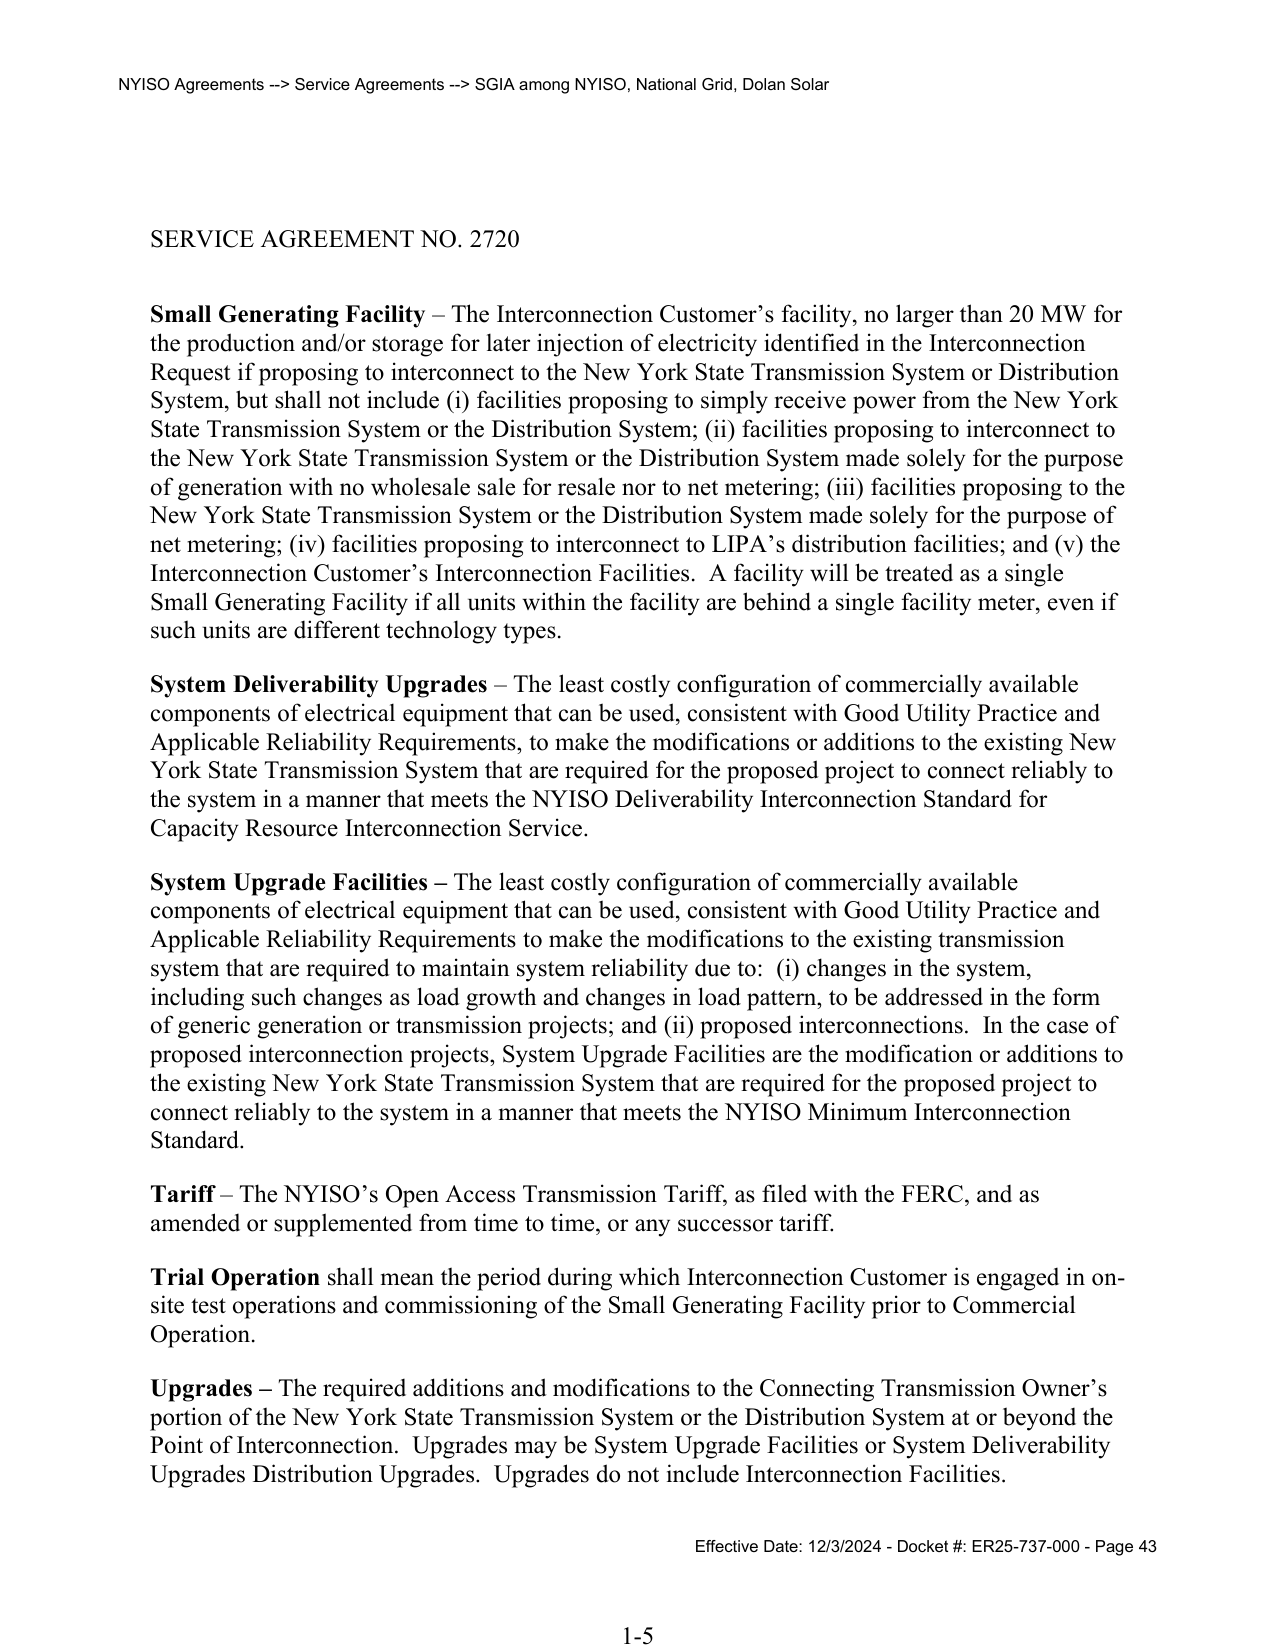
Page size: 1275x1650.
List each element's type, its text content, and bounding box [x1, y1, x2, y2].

list site test operations and commissioning of the Small Generating Facility prior to Commercial [150, 1292, 1149, 1319]
list system that are required to maintain system reliability due to: (i) changes in the system, [150, 954, 1148, 982]
list Applicable Reliability Requirements, to make the modifications or additions to the existing New [150, 728, 1141, 756]
list Interconnection Customer’s Interconnection Facilities. A facility will be treated as a single [150, 559, 1149, 587]
list York State Transmission System that are required for the proposed project to connect reliably to [150, 757, 1141, 784]
list Upgrades – The required additions and modifications to the Connecting Transmission Owner’s [150, 1374, 1138, 1402]
list Tariff – The NYISO’s Open Access Transmission Tariff, as filed with the FERC, and as [150, 1180, 1063, 1208]
list of generation with no wholesale sale for resale nor to net metering; (iii) facilities proposing to the [150, 473, 1149, 501]
list the existing New York State Transmission System that are required for the proposed project to [150, 1069, 1148, 1097]
list components of electrical equipment that can be used, consistent with Good Utility Practice and [150, 897, 1148, 924]
list such units are different technology types. [150, 617, 1149, 644]
list including such changes as load growth and changes in load pattern, to be addressed in the form [150, 983, 1148, 1011]
list SERVICE AGREEMENT NO. 2720 [150, 225, 544, 253]
list connect reliably to the system in a manner that meets the NYISO Minimum Interconnection [150, 1098, 1148, 1126]
list net metering; (iv) facilities proposing to interconnect to LIPA’s distribution facilities; and (v) the [150, 530, 1149, 558]
list New York State Transmission System or the Distribution System made solely for the purpose of [150, 502, 1149, 529]
list Point of Interconnection. Upgrades may be System Upgrade Facilities or System Deliverability [150, 1432, 1138, 1459]
list System Deliverability Upgrades – The least costly configuration of commercially available [150, 670, 1141, 698]
list amended or supplemented from time to time, or any successor tariff. [150, 1209, 1063, 1237]
list Small Generating Facility if all units within the facility are behind a single facility meter, even if [150, 588, 1149, 616]
list Small Generating Facility – The Interconnection Customer’s facility, no larger than 20 MW for [150, 300, 1149, 328]
list the production and/or storage for later injection of electricity identified in the Interconnection [150, 329, 1149, 357]
list 1-5 [621, 1622, 679, 1650]
list Standard. [150, 1127, 1148, 1154]
list portion of the New York State Transmission System or the Distribution System at or beyond the [150, 1403, 1138, 1431]
list Capacity Resource Interconnection Service. [150, 814, 1141, 842]
list System Upgrade Facilities – The least costly configuration of commercially available [150, 868, 1148, 896]
list Trial Operation shall mean the period during which Interconnection Customer is engaged in on- [150, 1263, 1149, 1291]
list Request if proposing to interconnect to the New York State Transmission System or Distribution [150, 358, 1149, 386]
list the New York State Transmission System or the Distribution System made solely for the purpose [150, 444, 1149, 472]
list components of electrical equipment that can be used, consistent with Good Utility Practice and [150, 699, 1141, 727]
list State Transmission System or the Distribution System; (ii) facilities proposing to interconnect to [150, 415, 1149, 443]
list the system in a manner that meets the NYISO Deliverability Interconnection Standard for [150, 785, 1141, 813]
list proposed interconnection projects, System Upgrade Facilities are the modification or additions to [150, 1040, 1148, 1068]
list Upgrades Distribution Upgrades. Upgrades do not include Interconnection Facilities. [150, 1461, 1138, 1488]
list Operation. [150, 1320, 1149, 1348]
list Applicable Reliability Requirements to make the modifications to the existing transmission [150, 925, 1148, 953]
list System, but shall not include (i) facilities proposing to simply receive power from the New York [150, 387, 1149, 414]
list of generic generation or transmission projects; and (ii) proposed interconnections. In the case of [150, 1012, 1148, 1039]
